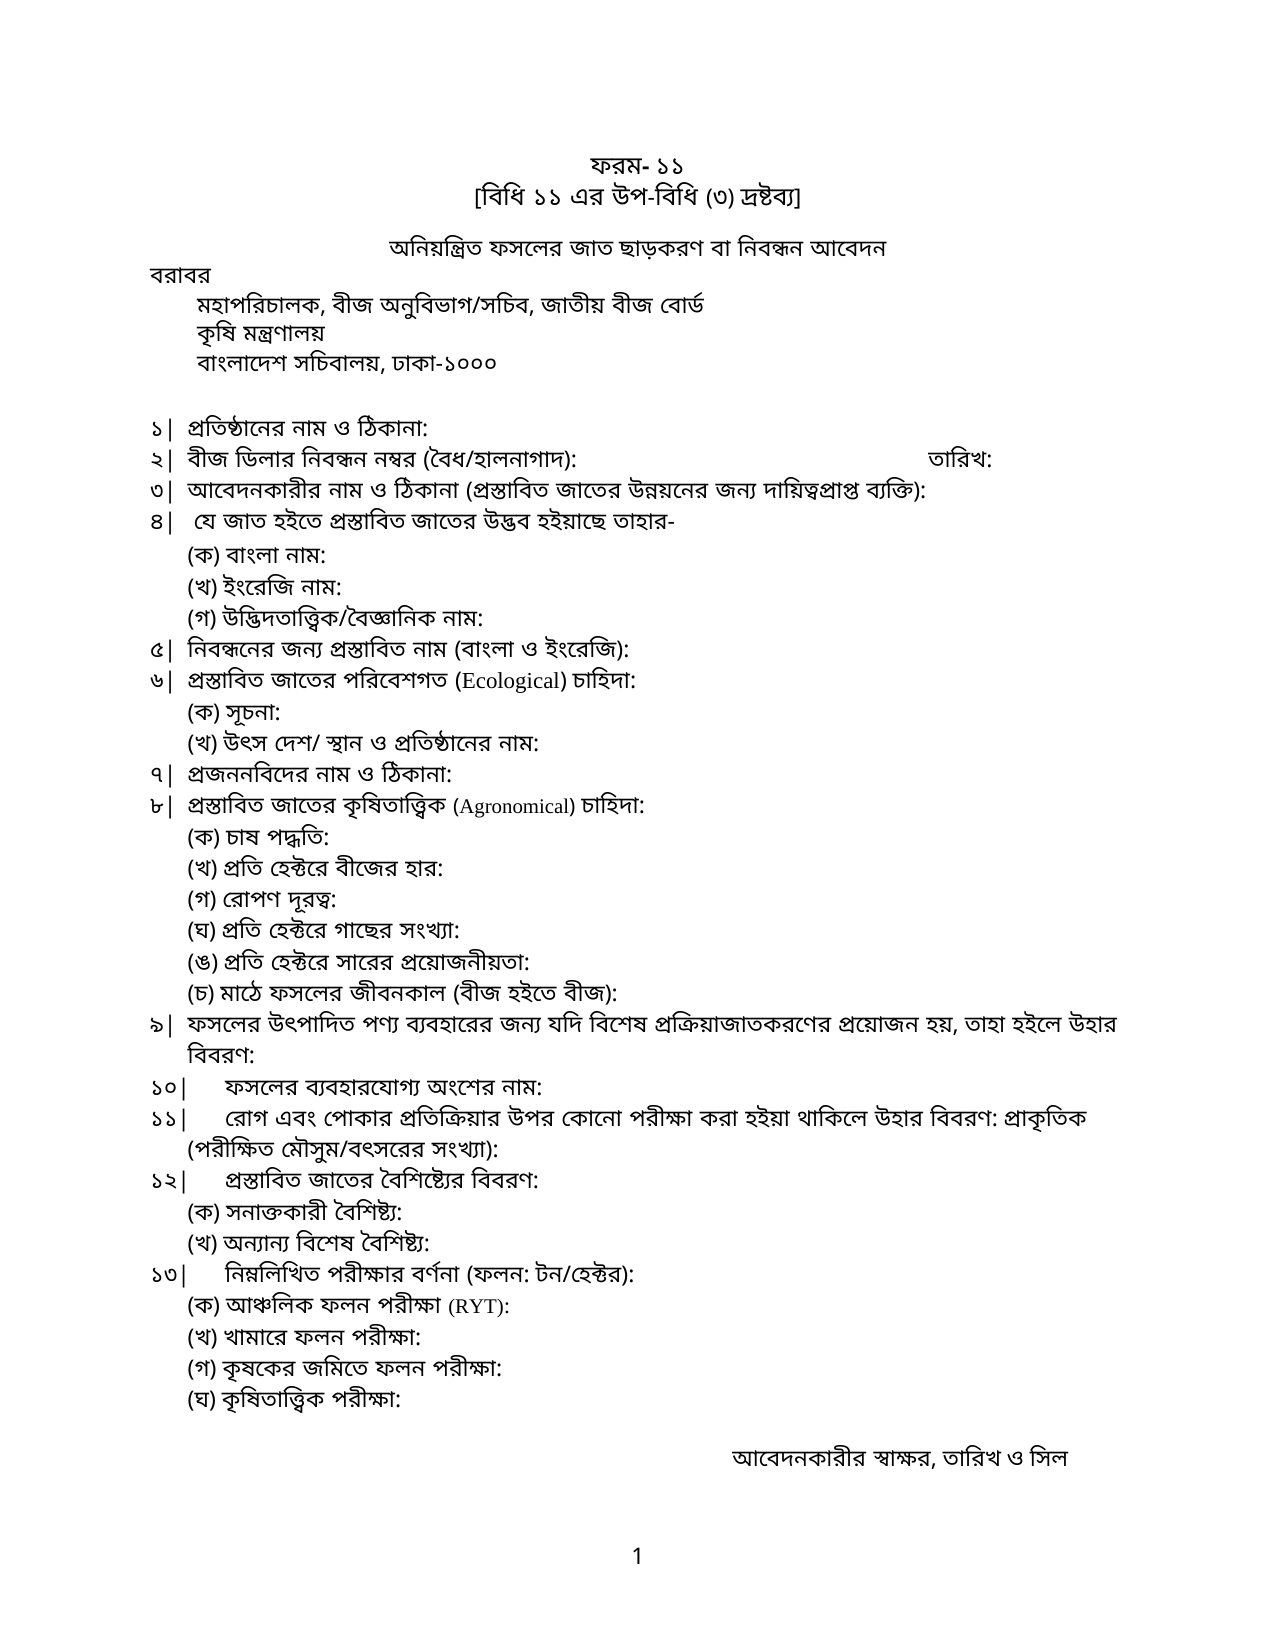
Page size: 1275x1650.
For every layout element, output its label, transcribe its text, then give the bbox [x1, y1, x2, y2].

text (ক) সনাক্তকারী বৈশিষ্ট্য: [150, 1195, 1125, 1227]
text (গ) রোপণ দূরত্ব: [150, 883, 1125, 914]
text বরাবর [150, 262, 1125, 288]
text (ঙ) প্রতি হেক্টরে সারের প্রয়োজনীয়তা: [150, 945, 1125, 977]
text ফরম- ১১ [150, 150, 1125, 181]
text (গ) উদ্ভিদতাত্ত্বিক/বৈজ্ঞানিক নাম: [150, 602, 1125, 633]
text (খ) ইংরেজি নাম: [150, 570, 1125, 602]
text ৬| প্রস্তাবিত জাতের পরিবেশগত (Ecological) চাহিদা: [150, 664, 1125, 695]
text [বিধি ১১ এর উপ-বিধি (৩) দ্রষ্টব্য] [150, 181, 1125, 212]
text (খ) প্রতি হেক্টরে বীজের হার: [150, 852, 1125, 883]
text (ঘ) প্রতি হেক্টরে গাছের সংখ্যা: [150, 914, 1125, 945]
text বাংলাদেশ সচিবালয়, ঢাকা-১০০০ [150, 346, 1125, 380]
text ৭| প্রজননবিদের নাম ও ঠিকানা: [150, 758, 1125, 789]
text ১২| প্রস্তাবিত জাতের বৈশিষ্ট্যের বিবরণ: [150, 1164, 1125, 1195]
text (ক) বাংলা নাম: [150, 539, 1125, 570]
text কৃষি মন্ত্রণালয় [150, 320, 220, 346]
text ৮| প্রস্তাবিত জাতের কৃষিতাত্ত্বিক (Agronomical) চাহিদা: [150, 789, 1125, 820]
text (গ) কৃষকের জমিতে ফলন পরীক্ষা: [150, 1352, 1125, 1383]
text (ঘ) কৃষিতাত্ত্বিক পরীক্ষা: [150, 1383, 1125, 1414]
text ১| প্রতিষ্ঠানের নাম ও ঠিকানা: [150, 412, 1125, 443]
text (চ) মাঠে ফসলের জীবনকাল (বীজ হইতে বীজ): [150, 977, 1125, 1008]
text ১৩| নিম্নলিখিত পরীক্ষার বর্ণনা (ফলন: টন/হেক্টর): [150, 1258, 1125, 1289]
text (ক) সূচনা: [150, 695, 1125, 727]
text ৯| ফসলের উৎপাদিত পণ্য ব্যবহারের জন্য যদি বিশেষ প্রক্রিয়াজাতকরণের প্রয়োজন হয়, তাহা হইলে উহার বিবরণ: [150, 1008, 1125, 1070]
text (খ) অন্যান্য বিশেষ বৈশিষ্ট্য: [150, 1227, 1125, 1258]
text অনিয়ন্ত্রিত ফসলের জাত ছাড়করণ বা নিবন্ধন আবেদন [150, 235, 1125, 262]
text (ক) আঞ্চলিক ফলন পরীক্ষা (RYT): [150, 1289, 1125, 1320]
text ৪| যে জাত হইতে প্রস্তাবিত জাতের উদ্ভব হইয়াছে তাহার- [150, 505, 1125, 539]
text (খ) খামারে ফলন পরীক্ষা: [150, 1320, 1125, 1352]
text ২| বীজ ডিলার নিবন্ধন নম্বর (বৈধ/হালনাগাদ): তারিখ: [150, 443, 1125, 474]
text ৫| নিবন্ধনের জন্য প্রস্তাবিত নাম (বাংলা ও ইংরেজি): [150, 633, 1125, 664]
text ১১| রোগ এবং পোকার প্রতিক্রিয়ার উপর কোনো পরীক্ষা করা হইয়া থাকিলে উহার বিবরণ: প্রাকৃতিক (পরীক্ষিত মৌসুম/বৎসরের সংখ্যা): [150, 1102, 1125, 1164]
text কৃষি মন্ত্রণালয় [205, 320, 1125, 346]
text (ক) চাষ পদ্ধতি: [150, 820, 1125, 852]
text আবেদনকারীর স্বাক্ষর, তারিখ ও সিল [675, 1442, 1125, 1476]
text ৩| আবেদনকারীর নাম ও ঠিকানা (প্রস্তাবিত জাতের উন্নয়নের জন্য দায়িত্বপ্রাপ্ত ব্যক্তি): [150, 474, 1125, 505]
text মহাপরিচালক, বীজ অনুবিভাগ/সচিব, জাতীয় বীজ বোর্ড [150, 288, 1125, 320]
text ১০| ফসলের ব্যবহারযোগ্য অংশের নাম: [150, 1070, 1125, 1102]
text (খ) উৎস দেশ/ স্থান ও প্রতিষ্ঠানের নাম: [150, 727, 1125, 758]
